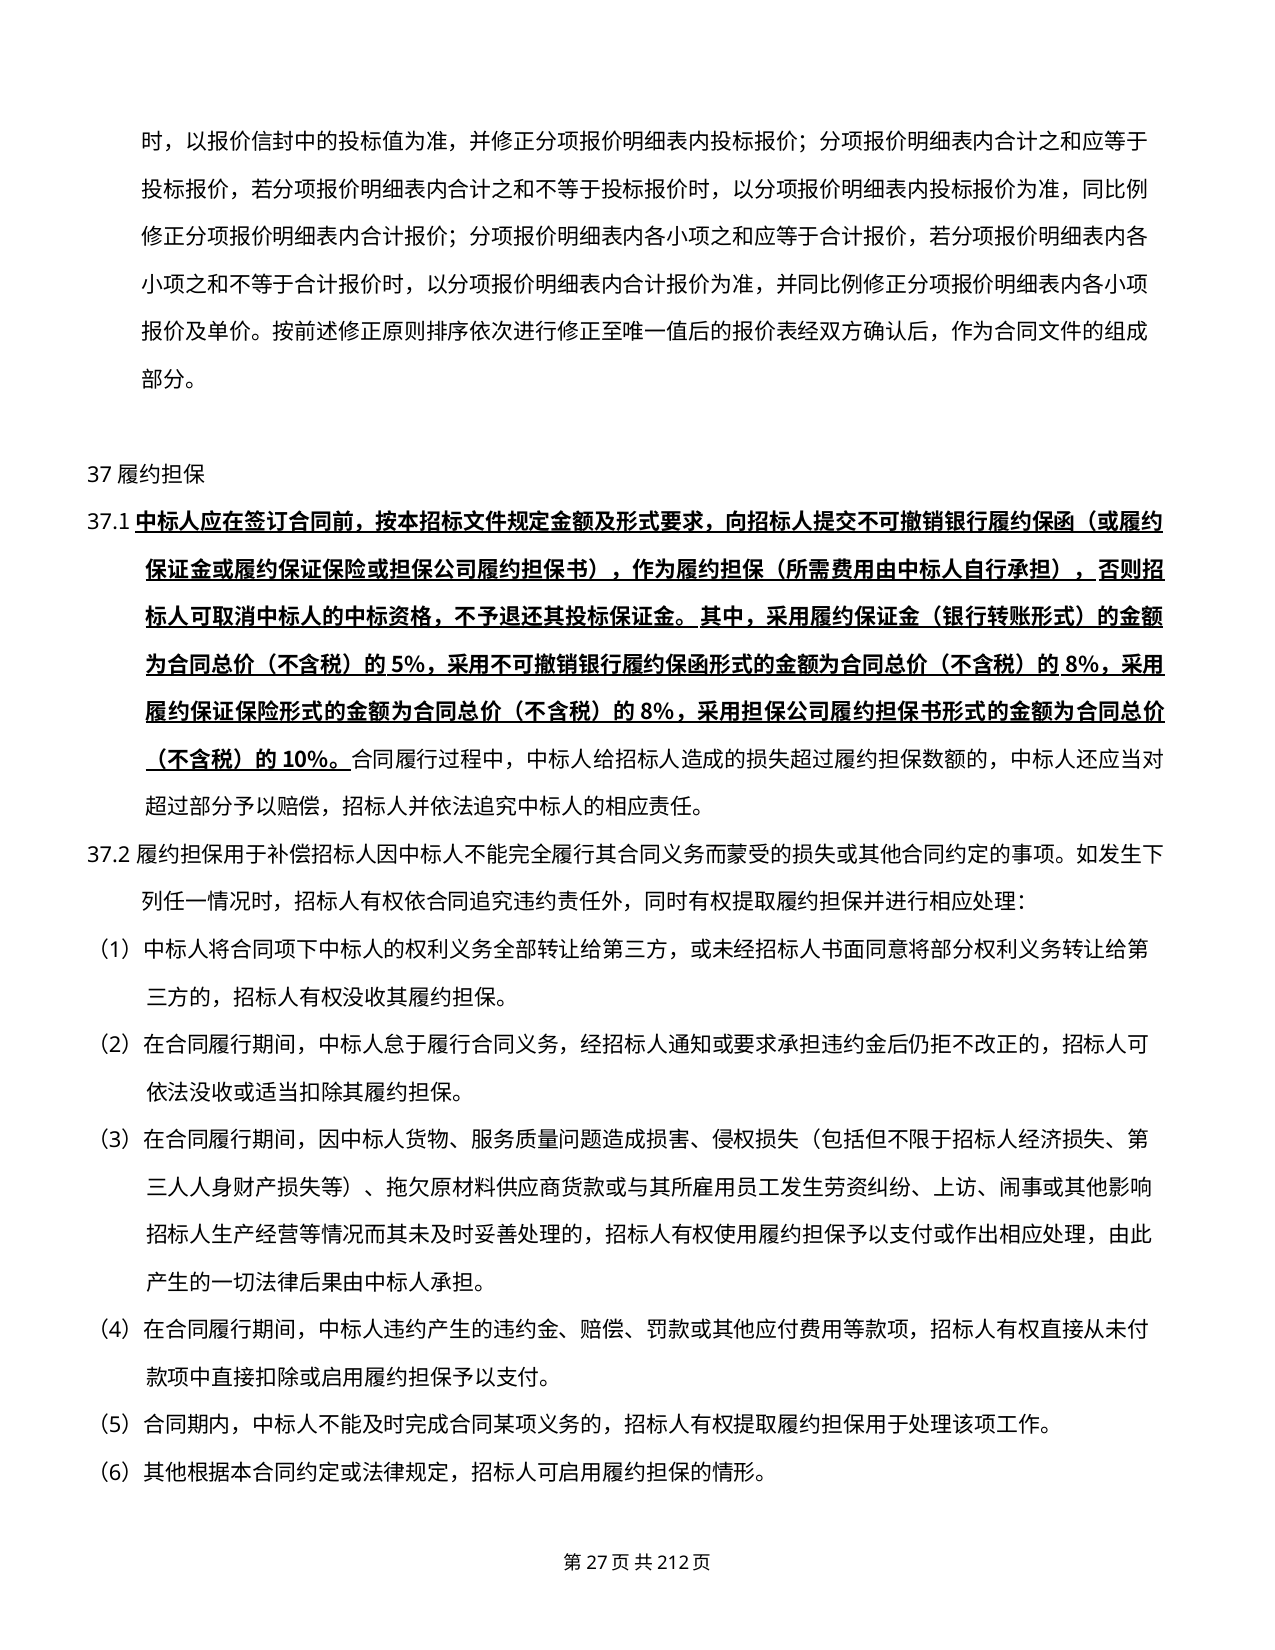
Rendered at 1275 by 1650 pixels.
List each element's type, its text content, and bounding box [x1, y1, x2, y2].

text （1）中标人将合同项下中标人的权利义务全部转让给第三方，或未经招标人书面同意将部分权利义务转让给第三方的，招标人有权没收其履约担保。 [87, 932, 1166, 1011]
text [131, 124, 1166, 393]
text 37.2 履约担保用于补偿招标人因中标人不能完全履行其合同义务而蒙受的损失或其他合同约定的事项。如发生下列任一情况时，招标人有权依合同追究违约责任外，同时有权提取履约担保并进行相应处理： [87, 837, 1166, 916]
list 37.1 中标人应在签订合同前，按本招标文件规定金额及形式要求，向招标人提交不可撤销银行履约保函（或履约保证金或履约保证保险或担保公司履约担保书），作为履约担保（所需费用由中标人自行承担），否则招标人可取消中标人的中标资格，不予退还其投标保证金。其中，采用履约保证金（银行转账形式）的金额为合同总价（不含税）的5%，采用不可撤销银行履约保函形式的金额为合同总价（不含税）的8%，采用履约保证保险形式的金额为合同总价（不含税）的8%，采用担保公司履约担保书形式的金额为合同总价（不含税）的10%。合同履行过程中，中标人给招标人造成的损失超过履约担保数额的，中标人还应当对超过部分予以赔偿，招标人并依法追究中标人的相应责任。 [87, 504, 1165, 821]
text （2）在合同履行期间，中标人怠于履行合同义务，经招标人通知或要求承担违约金后仍拒不改正的，招标人可依法没收或适当扣除其履约担保。 [87, 1027, 1166, 1106]
text （6）其他根据本合同约定或法律规定，招标人可启用履约担保的情形。 [87, 1455, 1166, 1487]
text （4）在合同履行期间，中标人违约产生的违约金、赔偿、罚款或其他应付费用等款项，招标人有权直接从未付款项中直接扣除或启用履约担保予以支付。 [87, 1312, 1166, 1391]
text （5）合同期内，中标人不能及时完成合同某项义务的，招标人有权提取履约担保用于处理该项工作。 [87, 1407, 1166, 1439]
text 37 履约担保 [87, 457, 1166, 488]
text （3）在合同履行期间，因中标人货物、服务质量问题造成损害、侵权损失（包括但不限于招标人经济损失、第三人人身财产损失等）、拖欠原材料供应商货款或与其所雇用员工发生劳资纠纷、上访、闹事或其他影响招标人生产经营等情况而其未及时妥善处理的，招标人有权使用履约担保予以支付或作出相应处理，由此产生的一切法律后果由中标人承担。 [87, 1122, 1166, 1296]
